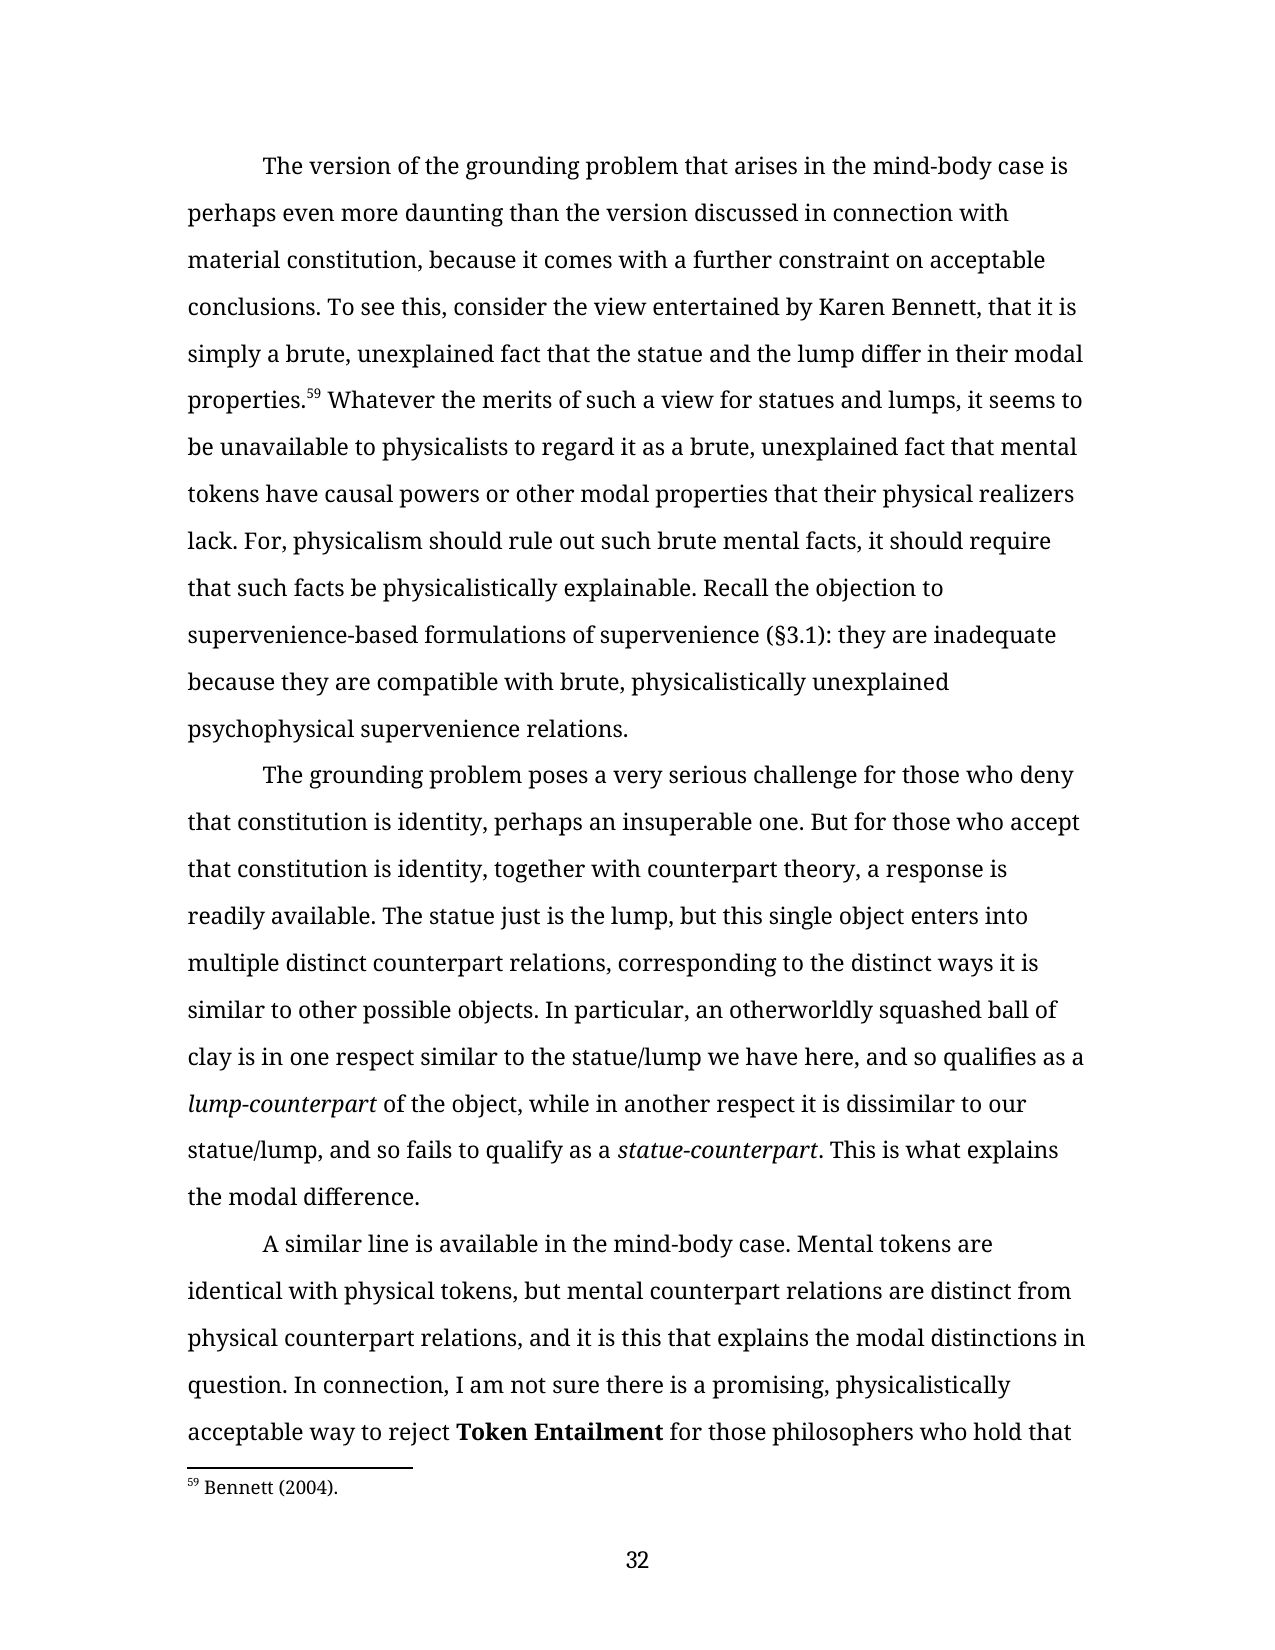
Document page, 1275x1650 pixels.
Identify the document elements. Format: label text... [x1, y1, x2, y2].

text The version of the grounding problem that arises in the mind-body case is perhaps even more daunting than the version discussed in connection with material constitution, because it comes with a further constraint on acceptable conclusions. To see this, consider the view entertained by Karen Bennett, that it is simply a brute, unexplained fact that the statue and the lump differ in their modal properties. Whatever the merits of such a view for statues and lumps, it seems to be unavailable to physicalists to regard it as a brute, unexplained fact that mental tokens have causal powers or other modal properties that their physical realizers lack. For, physicalism should rule out such brute mental facts, it should require that such facts be physicalistically explainable. Recall the objection to supervenience-based formulations of supervenience (§3.1): they are inadequate because they are compatible with brute, physicalistically unexplained psychophysical supervenience relations. [187, 150, 1087, 744]
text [187, 1228, 1087, 1447]
text The grounding problem poses a very serious challenge for those who deny that constitution is identity, perhaps an insuperable one. But for those who accept that constitution is identity, together with counterpart theory, a response is readily available. The statue just is the lump, but this single object enters into multiple distinct counterpart relations, corresponding to the distinct ways it is similar to other possible objects. In particular, an otherworldly squashed ball of clay is in one respect similar to the statue/lump we have here, and so qualifies as a lump-counterpart of the object, while in another respect it is dissimilar to our statue/lump, and so fails to qualify as a statue-counterpart. This is what explains the modal difference. [187, 759, 1087, 1212]
